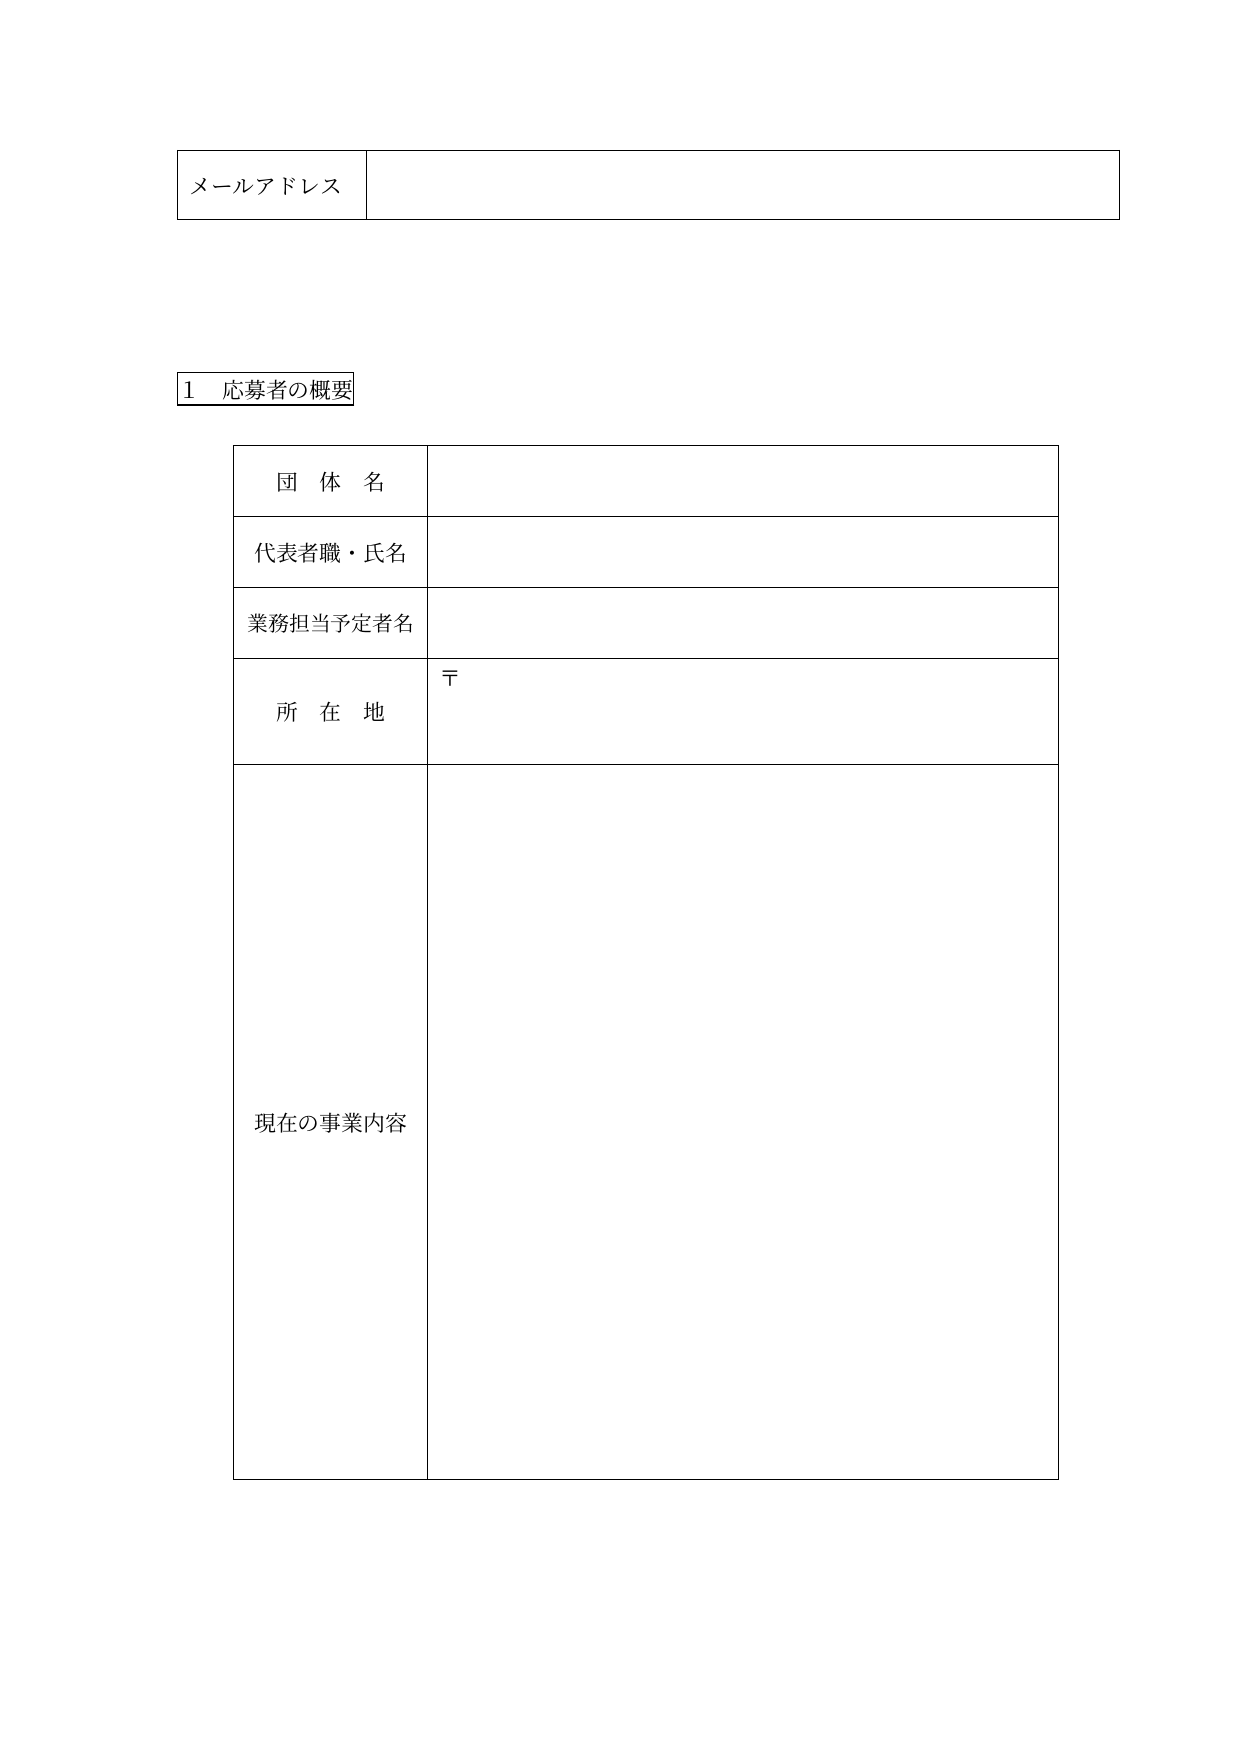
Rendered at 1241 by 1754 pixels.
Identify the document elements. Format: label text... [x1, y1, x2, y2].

table_cell [428, 765, 1058, 1478]
table_cell [428, 588, 1058, 658]
table_cell 代表者職・氏名 [234, 517, 427, 587]
table_cell 〒 [428, 659, 1058, 764]
table_cell メールアドレス [178, 151, 366, 219]
table_cell 業務担当予定者名 [234, 588, 427, 658]
text １ 応募者の概要 [177, 370, 1063, 408]
table_cell [428, 517, 1058, 587]
table_header [428, 446, 1058, 516]
table_header 団体名 [234, 446, 427, 516]
table_cell 現在の事業内容 [234, 765, 427, 1478]
table_cell 所在地 [234, 659, 427, 764]
table_cell [367, 151, 1119, 219]
